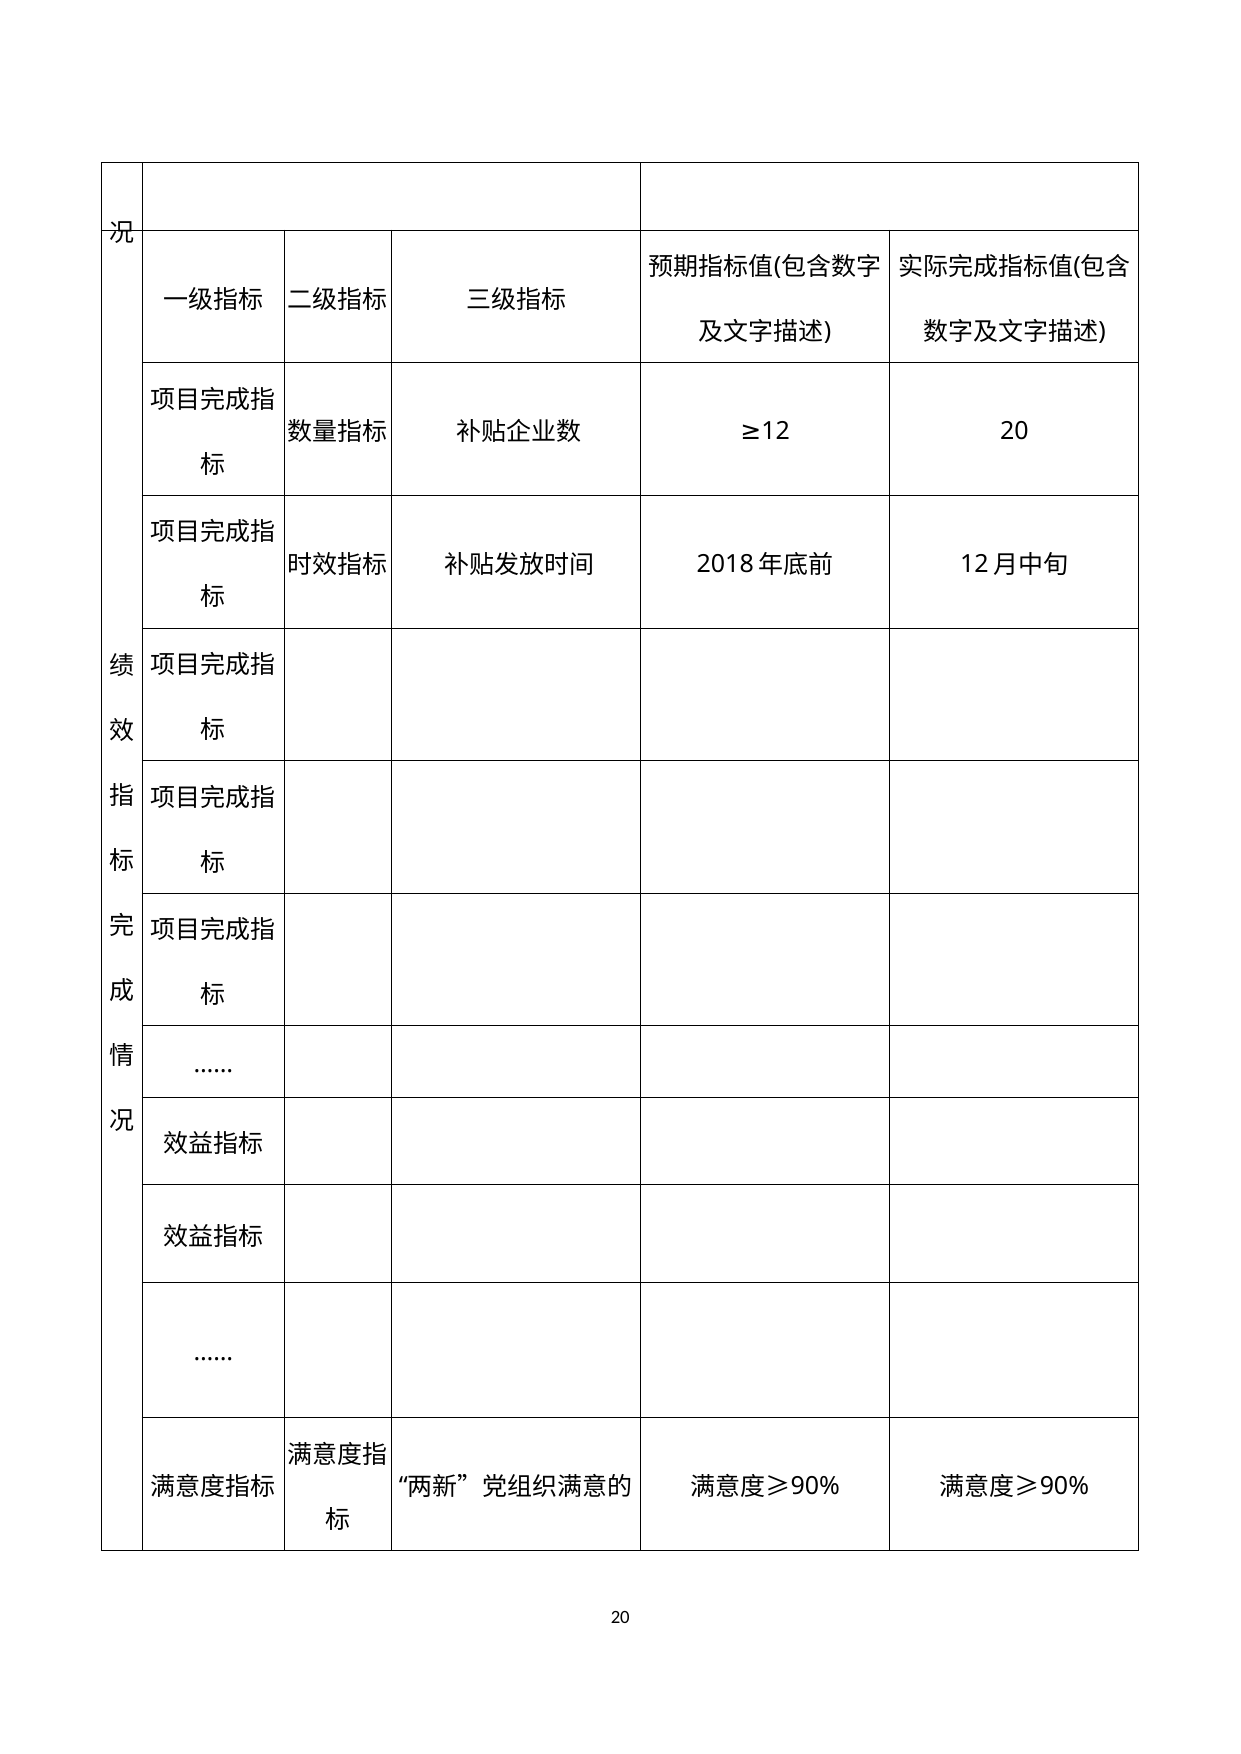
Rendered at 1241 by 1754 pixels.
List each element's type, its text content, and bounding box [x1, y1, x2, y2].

table_cell 满意度≥90% [641, 1418, 889, 1550]
table_cell [641, 761, 889, 893]
table_cell [392, 1185, 640, 1282]
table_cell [143, 163, 640, 229]
table_cell [392, 761, 640, 893]
table_cell 20 [890, 363, 1138, 495]
table_cell [890, 1185, 1138, 1282]
table_cell [285, 1283, 391, 1417]
table_cell [285, 629, 391, 760]
table_cell 三级指标 [392, 231, 640, 362]
table_cell …… [143, 1026, 284, 1097]
table_cell [392, 629, 640, 760]
table_cell [285, 894, 391, 1025]
table_cell [641, 894, 889, 1025]
table_cell [641, 1283, 889, 1417]
table_cell 补贴发放时间 [392, 496, 640, 627]
table_cell [392, 1098, 640, 1184]
table_cell [890, 761, 1138, 893]
table_cell [890, 894, 1138, 1025]
table_cell 12月中旬 [890, 496, 1138, 627]
table_cell [890, 1283, 1138, 1417]
table_cell 项目完成指标 [143, 761, 284, 893]
table_cell …… [143, 1283, 284, 1417]
table_cell 数量指标 [285, 363, 391, 495]
table_cell 满意度指标 [285, 1418, 391, 1550]
table_cell [641, 1026, 889, 1097]
table_cell 实际完成指标值(包含数字及文字描述) [890, 231, 1138, 362]
table_cell [392, 894, 640, 1025]
table_cell 补贴企业数 [392, 363, 640, 495]
table_cell 时效指标 [285, 496, 391, 627]
table_cell 效益指标 [143, 1098, 284, 1184]
table_cell 2018年底前 [641, 496, 889, 627]
table_cell [890, 1026, 1138, 1097]
table_cell [641, 1185, 889, 1282]
table_cell ≥12 [641, 363, 889, 495]
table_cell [641, 163, 1138, 229]
table_cell [285, 1185, 391, 1282]
table_cell “两新”党组织满意的 [392, 1418, 640, 1550]
table_cell 项目完成指标 [143, 363, 284, 495]
table_cell 效益指标 [143, 1185, 284, 1282]
table_cell 预期指标值(包含数字及文字描述) [641, 231, 889, 362]
table_cell 满意度≥90% [890, 1418, 1138, 1550]
table_cell [285, 1098, 391, 1184]
table_cell 绩效指标完成情况 [102, 231, 142, 1550]
table_cell 二级指标 [285, 231, 391, 362]
table_cell [641, 1098, 889, 1184]
table_cell [392, 1283, 640, 1417]
table_cell 一级指标 [143, 231, 284, 362]
table_cell 项目完成指标 [143, 629, 284, 760]
table_cell [890, 1098, 1138, 1184]
table_cell [285, 761, 391, 893]
table_cell 项目完成指标 [143, 894, 284, 1025]
table_cell 项目完成指标 [143, 496, 284, 627]
table_cell [285, 1026, 391, 1097]
table_cell 满意度指标 [143, 1418, 284, 1550]
table_cell [392, 1026, 640, 1097]
table_cell [890, 629, 1138, 760]
table_cell [641, 629, 889, 760]
